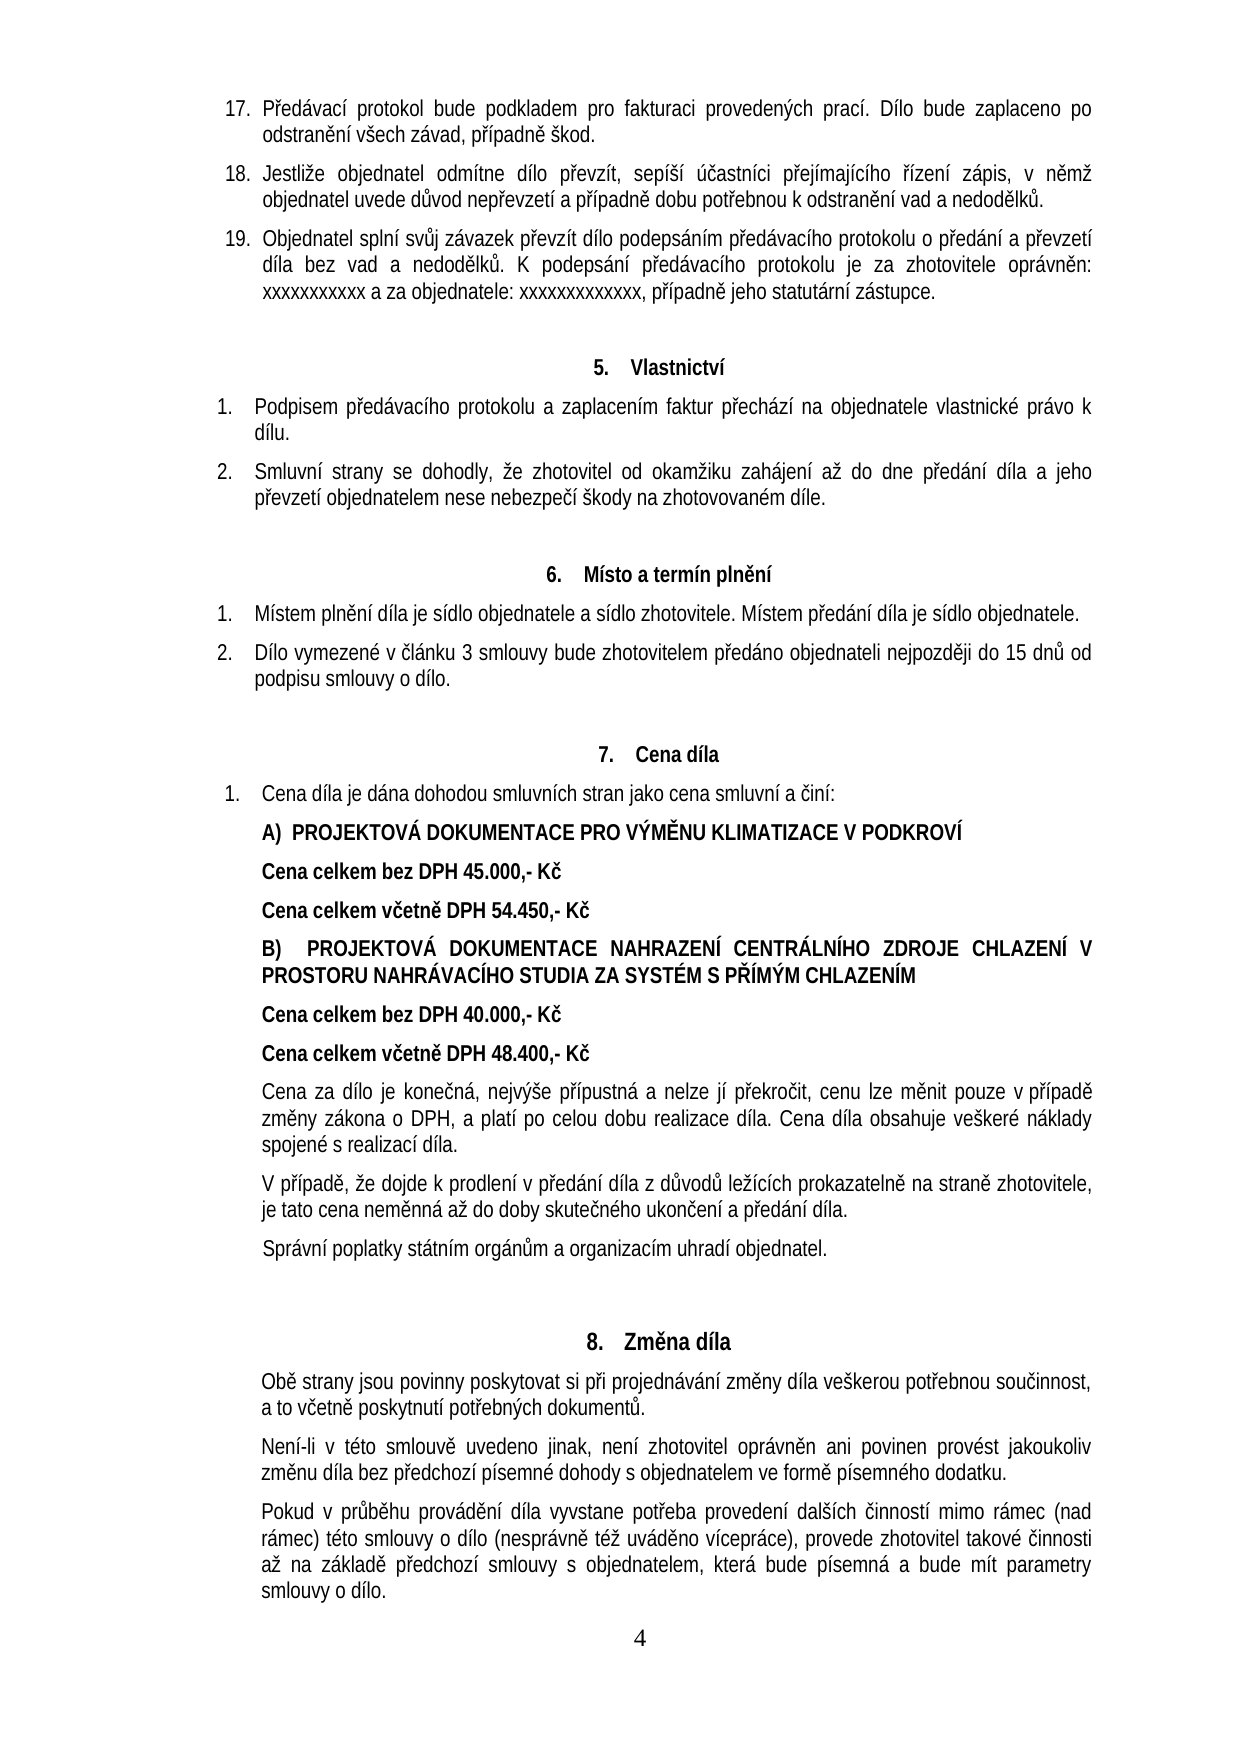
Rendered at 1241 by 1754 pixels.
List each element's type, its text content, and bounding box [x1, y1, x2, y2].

text B) PROJEKTOVÁ DOKUMENTACE NAHRAZENÍ CENTRÁLNÍHO ZDROJE CHLAZENÍ V PROSTORU NAHRÁVACÍHO STUDIA ZA SYSTÉM S PŘÍMÝM CHLAZENÍM [262, 935, 1092, 988]
text A) PROJEKTOVÁ DOKUMENTACE PRO VÝMĚNU KLIMATIZACE V PODKROVÍ [262, 819, 1092, 845]
text Pokud v průběhu provádění díla vyvstane potřeba provedení dalších činností mimo rámec (nad rámec) této smlouvy o dílo (nesprávně též uváděno vícepráce), provede zhotovitel takové činnosti až na základě předchozí smlouvy s objednatelem, která bude písemná a bude mít parametry smlouvy o dílo. [261, 1498, 1092, 1604]
list Předávací protokol bude podkladem pro fakturaci provedených prací. Dílo bude zaplaceno po odstranění všech závad, případně škod. [225, 94, 1092, 147]
text Není-li v této smlouvě uvedeno jinak, není zhotovitel oprávněn ani povinen provést jakoukoliv změnu díla bez předchozí písemné dohody s objednatelem ve formě písemného dodatku. [261, 1433, 1092, 1486]
text Cena celkem bez DPH 40.000,- Kč [262, 1001, 1092, 1027]
text Obě strany jsou povinny poskytovat si při projednávání změny díla veškerou potřebnou součinnost, a to včetně poskytnutí potřebných dokumentů. [261, 1368, 1092, 1421]
list Objednatel splní svůj závazek převzít dílo podepsáním předávacího protokolu o předání a převzetí díla bez vad a nedodělků. K podepsání předávacího protokolu je za zhotovitele oprávněn: xxxxxxxxxxx a za objednatele: xxxxxxxxxxxxx, případně jeho statutární zástupce. [225, 225, 1092, 304]
list Místo a termín plnění [225, 561, 1092, 587]
list Dílo vymezené v článku 3 smlouvy bude zhotovitelem předáno objednateli nejpozději do 15 dnů od podpisu smlouvy o dílo. [217, 638, 1092, 691]
list Vlastnictví [225, 354, 1092, 380]
text Cena za dílo je konečná, nejvýše přípustná a nelze jí překročit, cenu lze měnit pouze v případě změny zákona o DPH, a platí po celou dobu realizace díla. Cena díla obsahuje veškeré náklady spojené s realizací díla. [262, 1078, 1092, 1157]
text Cena celkem bez DPH 45.000,- Kč [262, 858, 1092, 884]
list Podpisem předávacího protokolu a zaplacením faktur přechází na objednatele vlastnické právo k dílu. [217, 393, 1092, 446]
text V případě, že dojde k prodlení v předání díla z důvodů ležících prokazatelně na straně zhotovitele, je tato cena neměnná až do doby skutečného ukončení a předání díla. [262, 1170, 1092, 1223]
text Cena celkem včetně DPH 54.450,- Kč [262, 897, 1092, 923]
list Změna díla [225, 1327, 1092, 1355]
text Cena celkem včetně DPH 48.400,- Kč [262, 1039, 1092, 1066]
list Místem plnění díla je sídlo objednatele a sídlo zhotovitele. Místem předání díla je sídlo objednatele. [217, 599, 1092, 626]
list Smluvní strany se dohodly, že zhotovitel od okamžiku zahájení až do dne předání díla a jeho převzetí objednatelem nese nebezpečí škody na zhotovovaném díle. [217, 458, 1092, 511]
list Cena díla je dána dohodou smluvních stran jako cena smluvní a činí: [224, 780, 1092, 806]
text Správní poplatky státním orgánům a organizacím uhradí objednatel. [262, 1235, 1092, 1261]
list Cena díla [224, 741, 1092, 767]
list Jestliže objednatel odmítne dílo převzít, sepíší účastníci přejímajícího řízení zápis, v němž objednatel uvede důvod nepřevzetí a případně dobu potřebnou k odstranění vad a nedodělků. [225, 160, 1092, 212]
